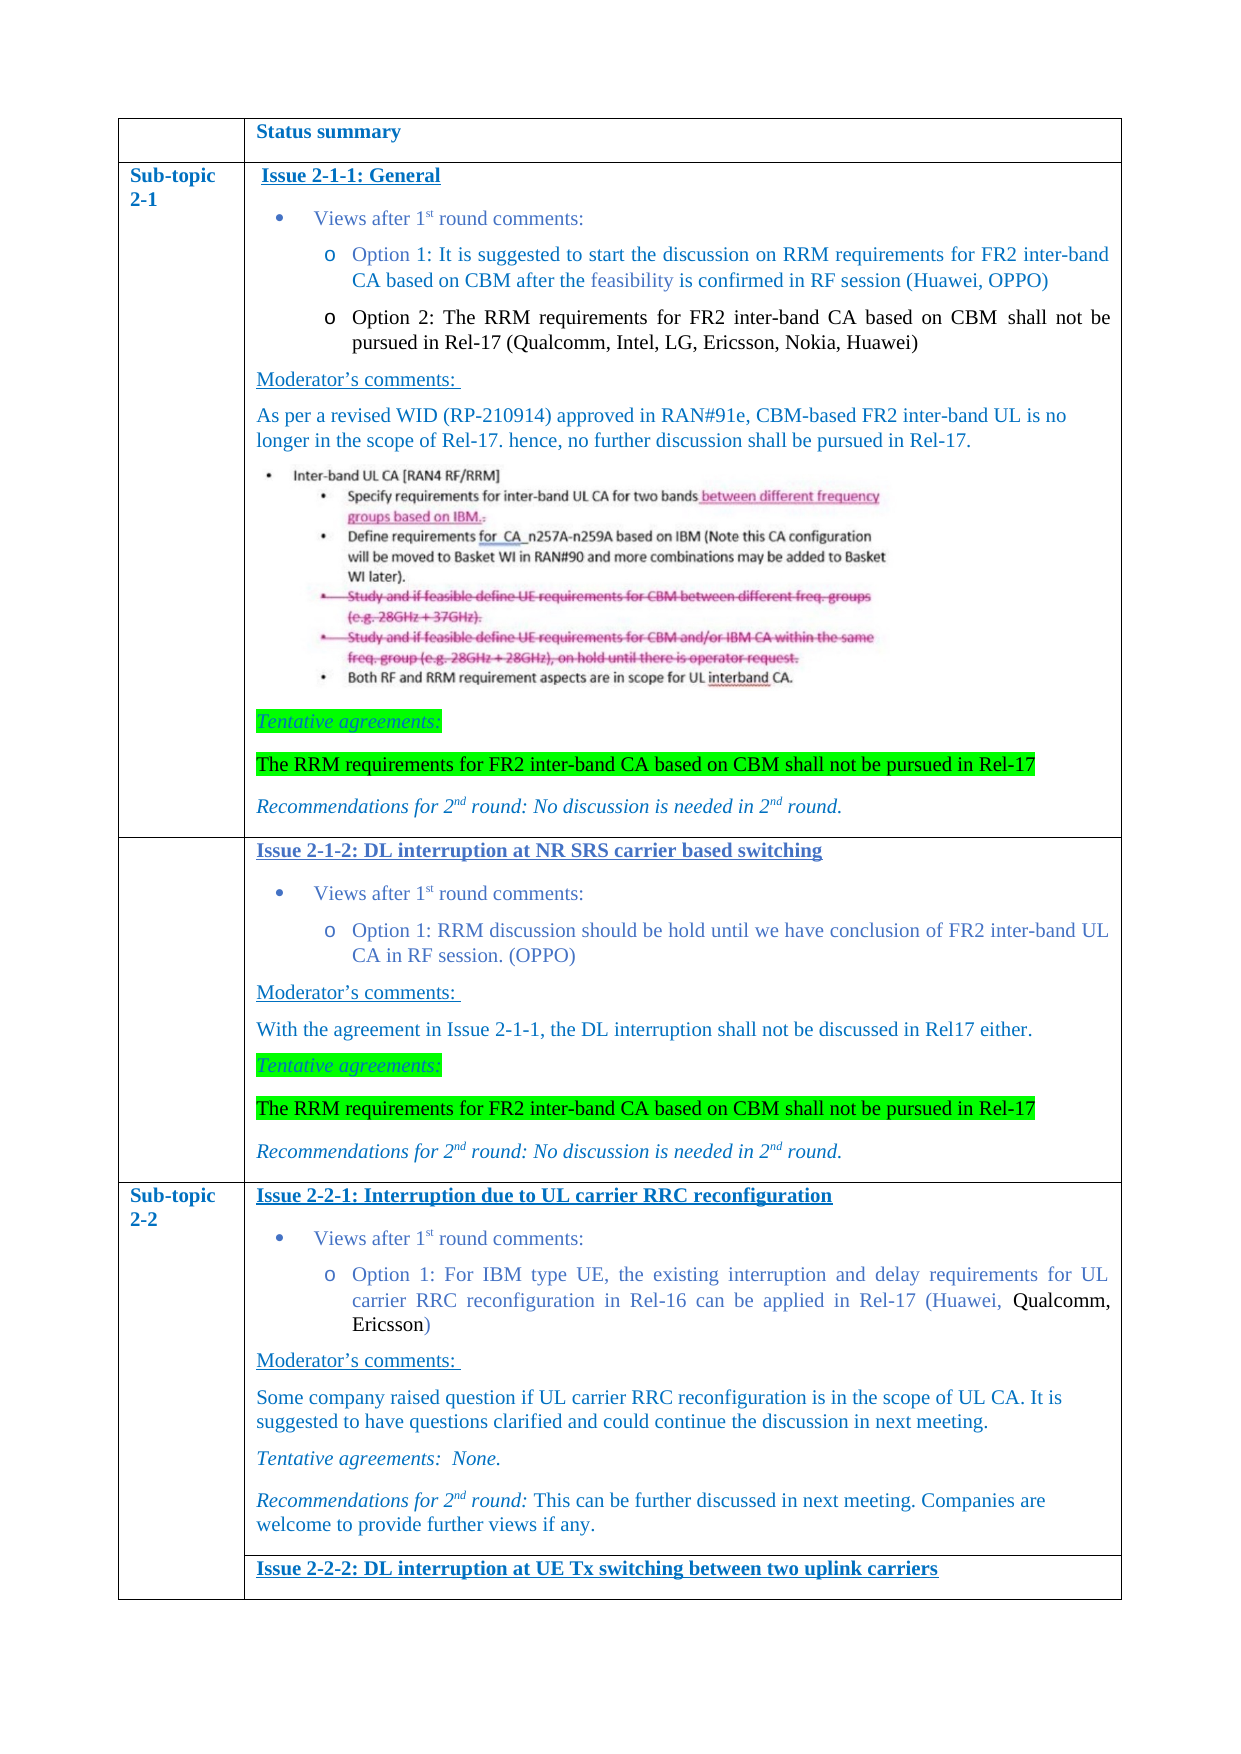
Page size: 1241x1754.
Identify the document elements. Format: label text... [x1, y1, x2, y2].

table_header [119, 119, 244, 162]
table_cell Sub-topic 2-1 [119, 163, 244, 837]
table_cell Sub-topic 2-2 [119, 1183, 244, 1599]
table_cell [245, 1556, 1121, 1599]
table_cell Issue 2-1-1: General Views after 1st round comments: Option 1: It is suggested to start the discussion on RRM requirements for FR2 inter-band CA based on CBM after the feasibility is confirmed in RF session (Huawei, OPPO) Option 2: The RRM requirements for FR2 inter-band CA based on CBM shall not be pursued in Rel-17 (Qualcomm, Intel, LG, Ericsson, Nokia, Huawei) Moderator’s comments: As per a revised WID (RP-210914) approved in RAN#91e, CBM-based FR2 inter-band UL is no longer in the scope of Rel-17. hence, no further discussion shall be pursued in Rel-17. Tentative agreements: The RRM requirements for FR2 inter-band CA based on CBM shall not be pursued in Rel-17 Recommendations for 2nd round: No discussion is needed in 2nd round. [245, 163, 1121, 837]
picture [256, 464, 897, 691]
table_header Status summary [245, 119, 1121, 162]
table_cell [119, 838, 244, 1182]
table_cell Issue 2-1-2: DL interruption at NR SRS carrier based switching Views after 1st round comments: Option 1: RRM discussion should be hold until we have conclusion of FR2 inter-band UL CA in RF session. (OPPO) Moderator’s comments: With the agreement in Issue 2-1-1, the DL interruption shall not be discussed in Rel17 either. Tentative agreements: The RRM requirements for FR2 inter-band CA based on CBM shall not be pursued in Rel-17 Recommendations for 2nd round: No discussion is needed in 2nd round. [245, 838, 1121, 1182]
table_cell Issue 2-2-1: Interruption due to UL carrier RRC reconfiguration Views after 1st round comments: Option 1: For IBM type UE, the existing interruption and delay requirements for UL carrier RRC reconfiguration in Rel-16 can be applied in Rel-17 (Huawei, Qualcomm, Ericsson) Moderator’s comments: Some company raised question if UL carrier RRC reconfiguration is in the scope of UL CA. It is suggested to have questions clarified and could continue the discussion in next meeting. Tentative agreements: None. Recommendations for 2nd round: This can be further discussed in next meeting. Companies are welcome to provide further views if any. [245, 1183, 1121, 1555]
